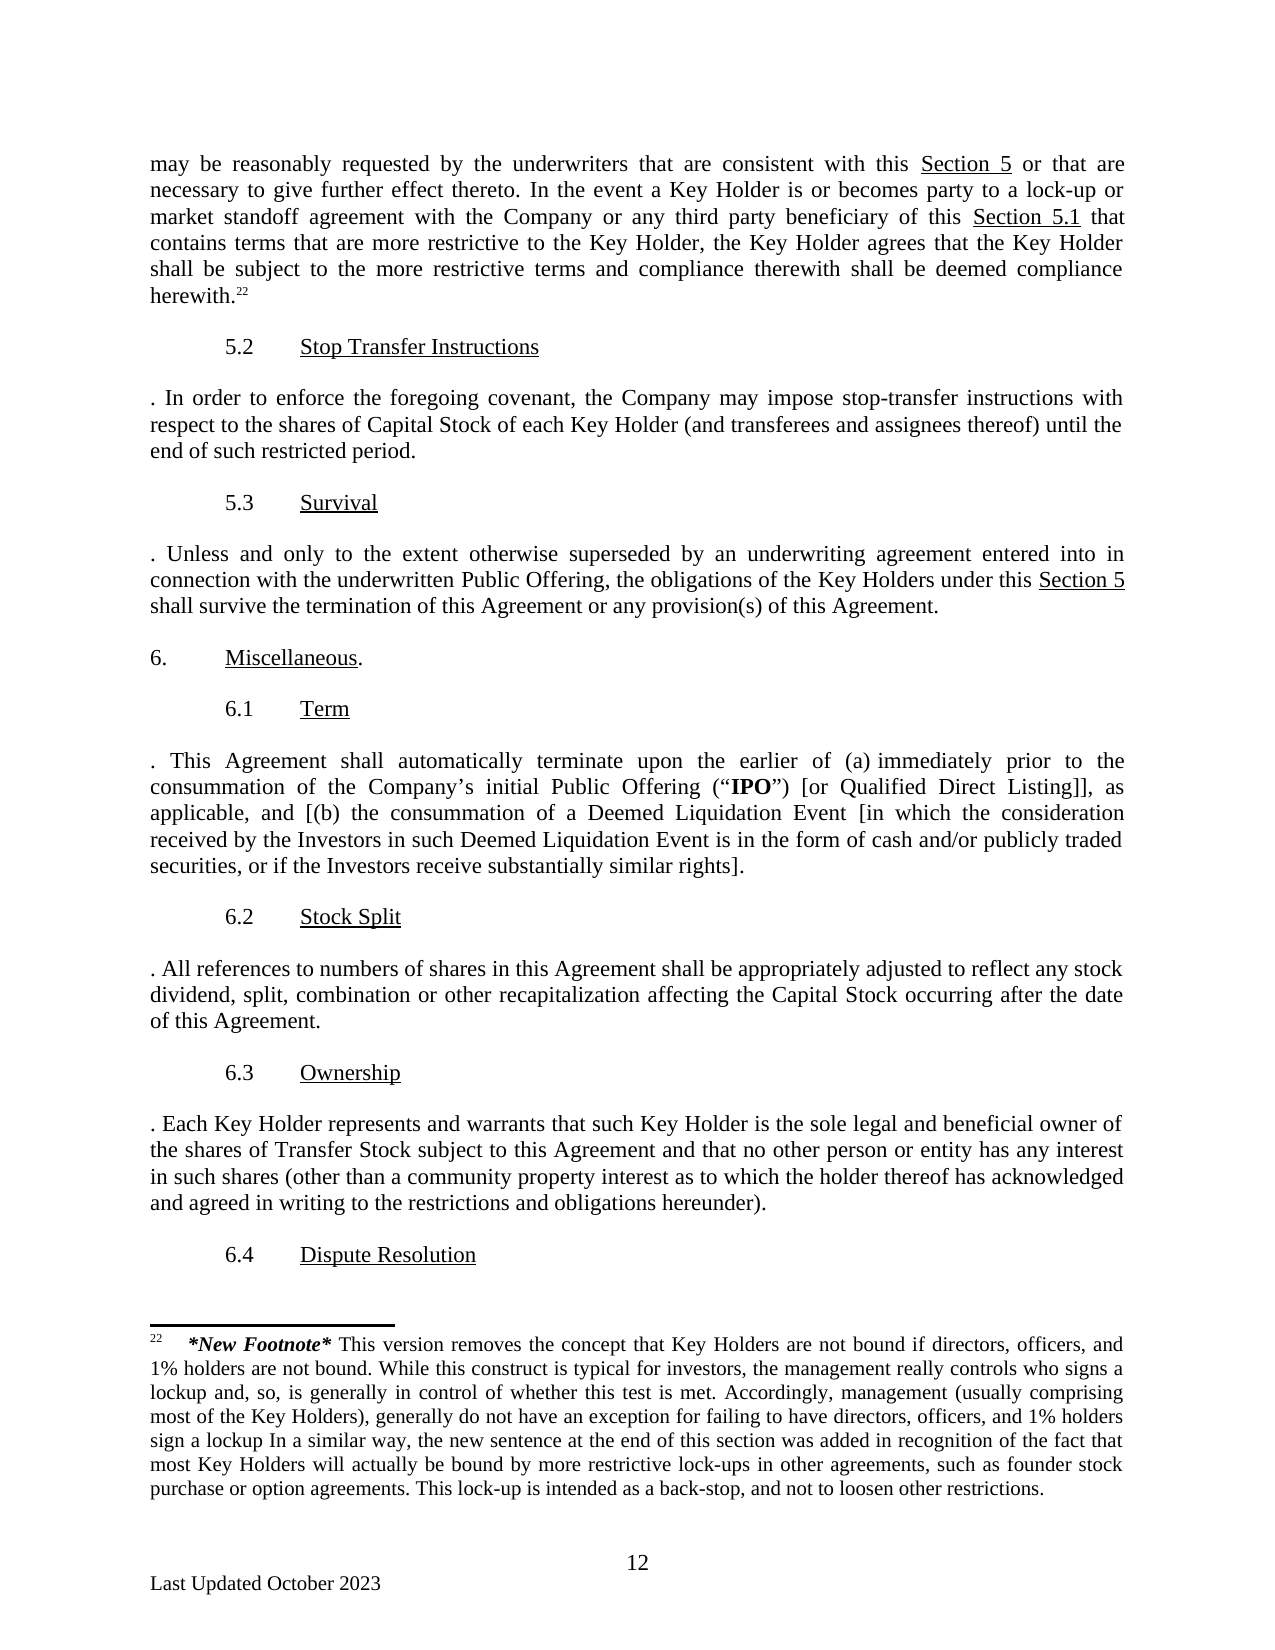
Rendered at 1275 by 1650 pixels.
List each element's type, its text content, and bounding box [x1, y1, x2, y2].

subtitle Survival [150, 488, 1125, 515]
subtitle Dispute Resolution [150, 1241, 1125, 1267]
subtitle Ownership [150, 1059, 1125, 1085]
subtitle . Each Key Holder represents and warrants that such Key Holder is the sole legal and beneficial owner of the shares of Transfer Stock subject to this Agreement and that no other person or entity has any interest in such shares (other than a community property interest as to which the holder thereof has acknowledged and agreed in writing to the restrictions and obligations hereunder). [150, 1110, 1125, 1216]
subtitle Stock Split [150, 903, 1125, 930]
subtitle Stop Transfer Instructions [150, 333, 1125, 359]
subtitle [150, 150, 1125, 308]
subtitle . Unless and only to the extent otherwise superseded by an underwriting agreement entered into in connection with the underwritten Public Offering, the obligations of the Key Holders under this Section 5 shall survive the termination of this Agreement or any provision(s) of this Agreement. [150, 540, 1125, 619]
subtitle Term [150, 695, 1125, 722]
subtitle . In order to enforce the foregoing covenant, the Company may impose stop-transfer instructions with respect to the shares of Capital Stock of each Key Holder (and transferees and assignees thereof) until the end of such restricted period. [150, 384, 1125, 463]
subtitle Miscellaneous. [150, 644, 1125, 670]
subtitle . All references to numbers of shares in this Agreement shall be appropriately adjusted to reflect any stock dividend, split, combination or other recapitalization affecting the Capital Stock occurring after the date of this Agreement. [150, 955, 1125, 1034]
subtitle . This Agreement shall automatically terminate upon the earlier of (a) immediately prior to the consummation of the Company’s initial Public Offering (“IPO”) [or Qualified Direct Listing]], as applicable, and [(b) the consummation of a Deemed Liquidation Event [in which the consideration received by the Investors in such Deemed Liquidation Event is in the form of cash and/or publicly traded securities, or if the Investors receive substantially similar rights]. [150, 747, 1125, 878]
